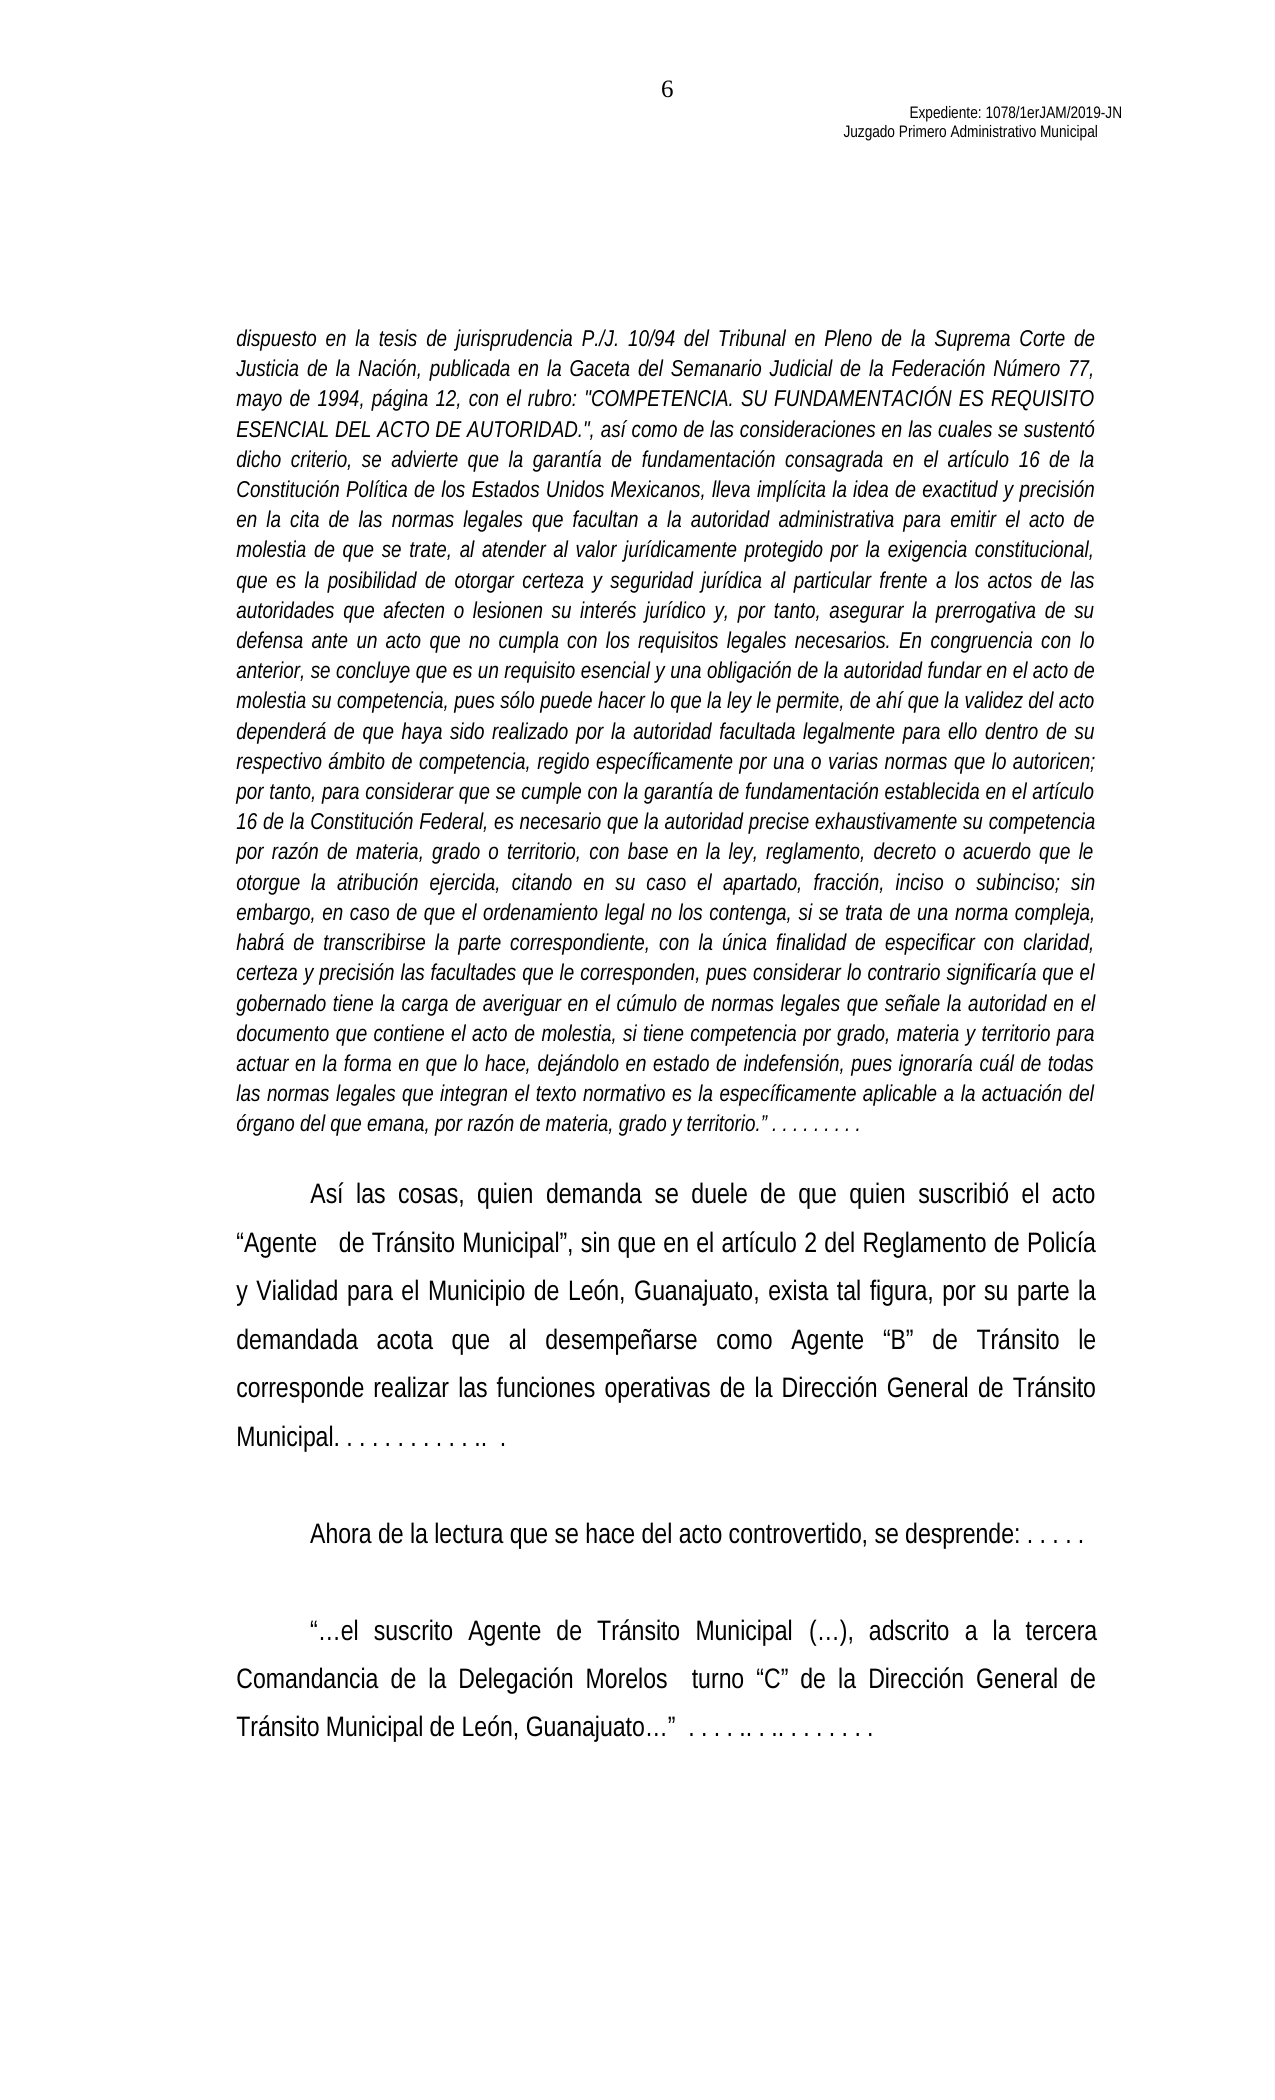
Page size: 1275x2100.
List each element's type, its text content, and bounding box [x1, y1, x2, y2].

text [236, 325, 1098, 1137]
text “…el suscrito Agente de Tránsito Municipal (…), adscrito a la tercera Comandancia de la Delegación Morelos turno “C” de la Dirección General de Tránsito Municipal de León, Guanajuato…” . . . . .. . .. . . . . . . . [236, 1613, 1098, 1743]
text Ahora de la lectura que se hace del acto controvertido, se desprende: . . . . . [236, 1517, 1098, 1549]
text Así las cosas, quien demanda se duele de que quien suscribió el acto “Agente de Tránsito Municipal”, sin que en el artículo 2 del Reglamento de Policía y Vialidad para el Municipio de León, Guanajuato, exista tal figura, por su parte la demandada acota que al desempeñarse como Agente “B” de Tránsito le corresponde realizar las funciones operativas de la Dirección General de Tránsito Municipal. . . . . . . . . . . .. . [236, 1178, 1098, 1452]
